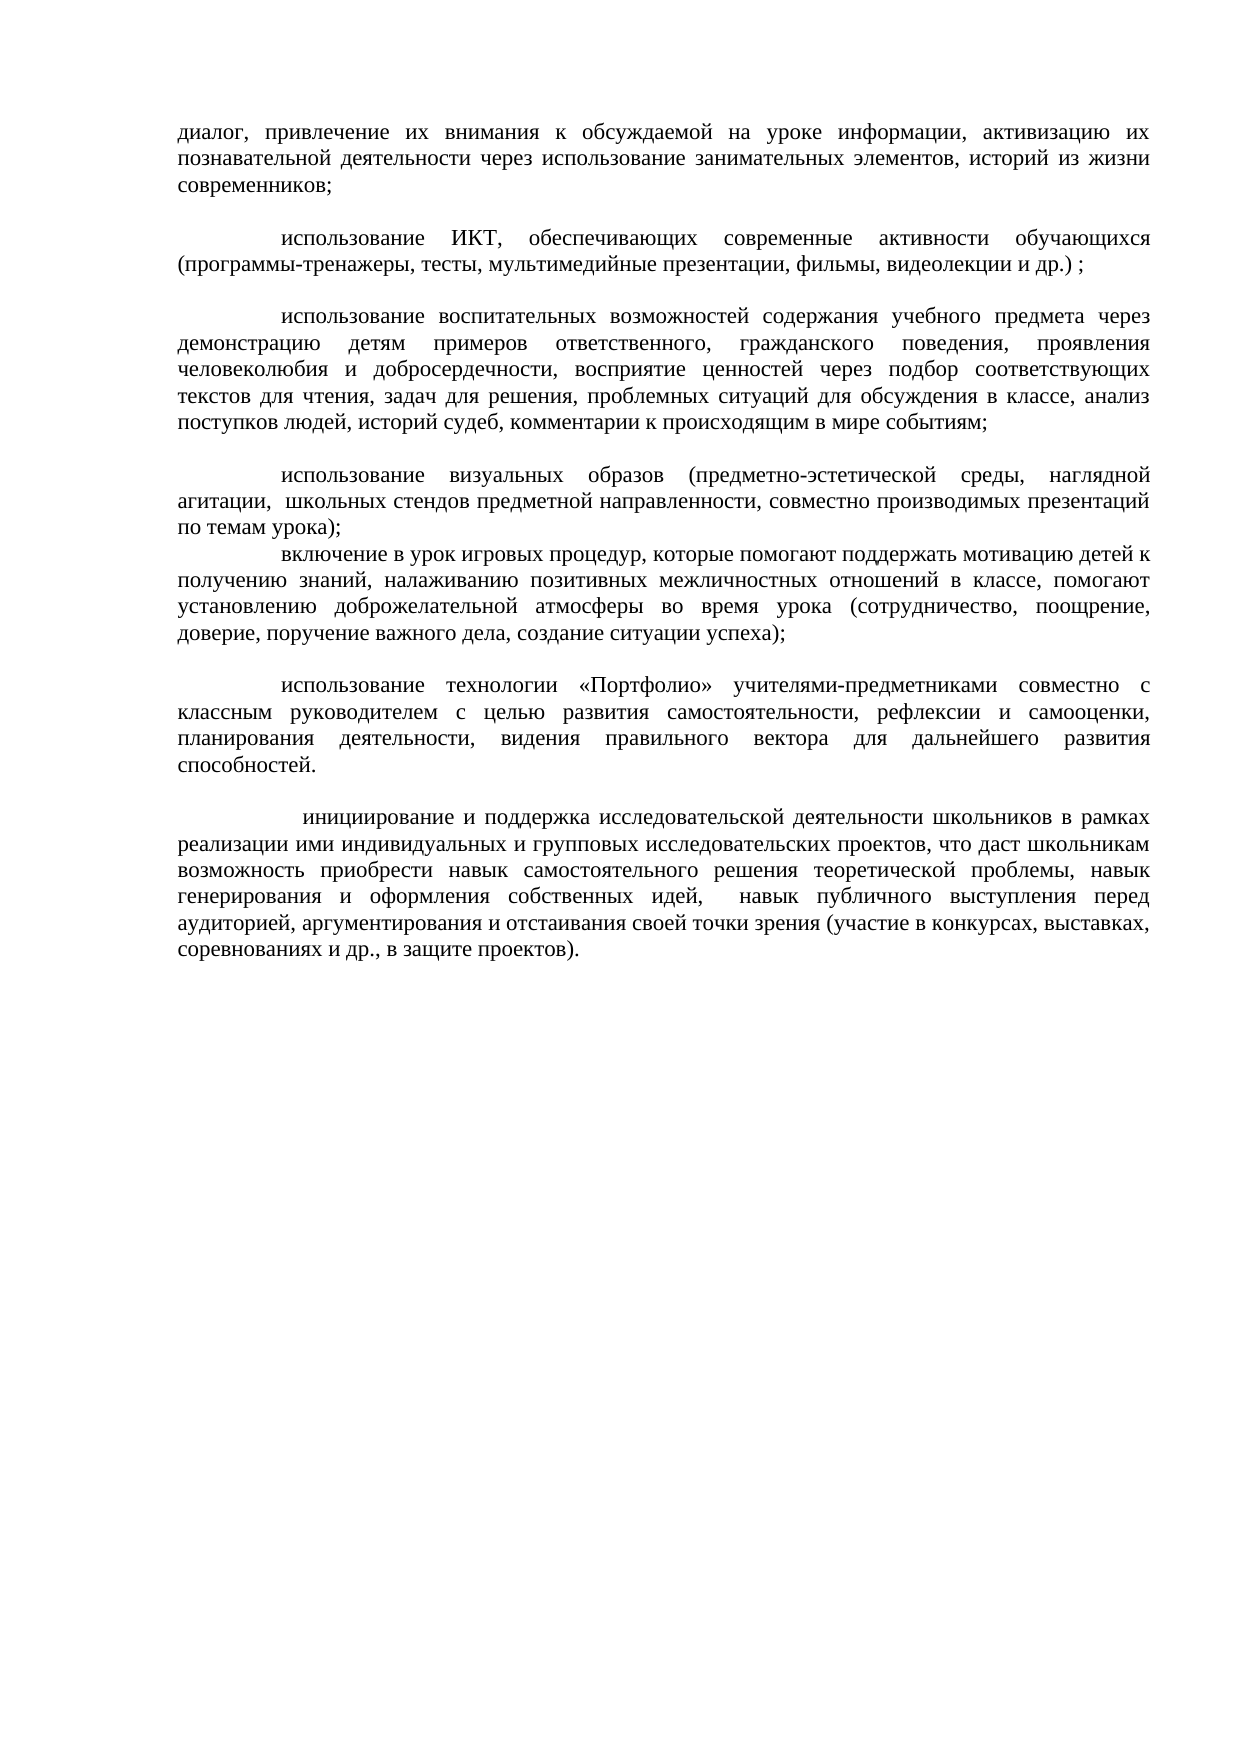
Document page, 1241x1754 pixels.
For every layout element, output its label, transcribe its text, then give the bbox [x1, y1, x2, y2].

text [177, 118, 1152, 197]
text использование воспитательных возможностей содержания учебного предмета через демонстрацию детям примеров ответственного, гражданского поведения, проявления человеколюбия и добросердечности, восприятие ценностей через подбор соответствующих текстов для чтения, задач для решения, проблемных ситуаций для обсуждения в классе, анализ поступков людей, историй судеб, комментарии к происходящим в мире событиям; [177, 303, 1152, 434]
text использование визуальных образов (предметно-эстетической среды, наглядной агитации, школьных стендов предметной направленности, совместно производимых презентаций по темам урока); [177, 461, 1152, 540]
text использование технологии «Портфолио» учителями-предметниками совместно с классным руководителем с целью развития самостоятельности, рефлексии и самооценки, планирования деятельности, видения правильного вектора для дальнейшего развития способностей. [177, 672, 1152, 777]
text использование ИКТ, обеспечивающих современные активности обучающихся (программы-тренажеры, тесты, мультимедийные презентации, фильмы, видеолекции и др.) ; [177, 223, 1152, 276]
text включение в урок игровых процедур, которые помогают поддержать мотивацию детей к получению знаний, налаживанию позитивных межличностных отношений в классе, помогают установлению доброжелательной атмосферы во время урока (сотрудничество, поощрение, доверие, поручение важного дела, создание ситуации успеха); [177, 540, 1152, 645]
text инициирование и поддержка исследовательской деятельности школьников в рамках реализации ими индивидуальных и групповых исследовательских проектов, что даст школьникам возможность приобрести навык самостоятельного решения теоретической проблемы, навык генерирования и оформления собственных идей, навык публичного выступления перед аудиторией, аргументирования и отстаивания своей точки зрения (участие в конкурсах, выставках, соревнованиях и др., в защите проектов). [177, 803, 1152, 961]
